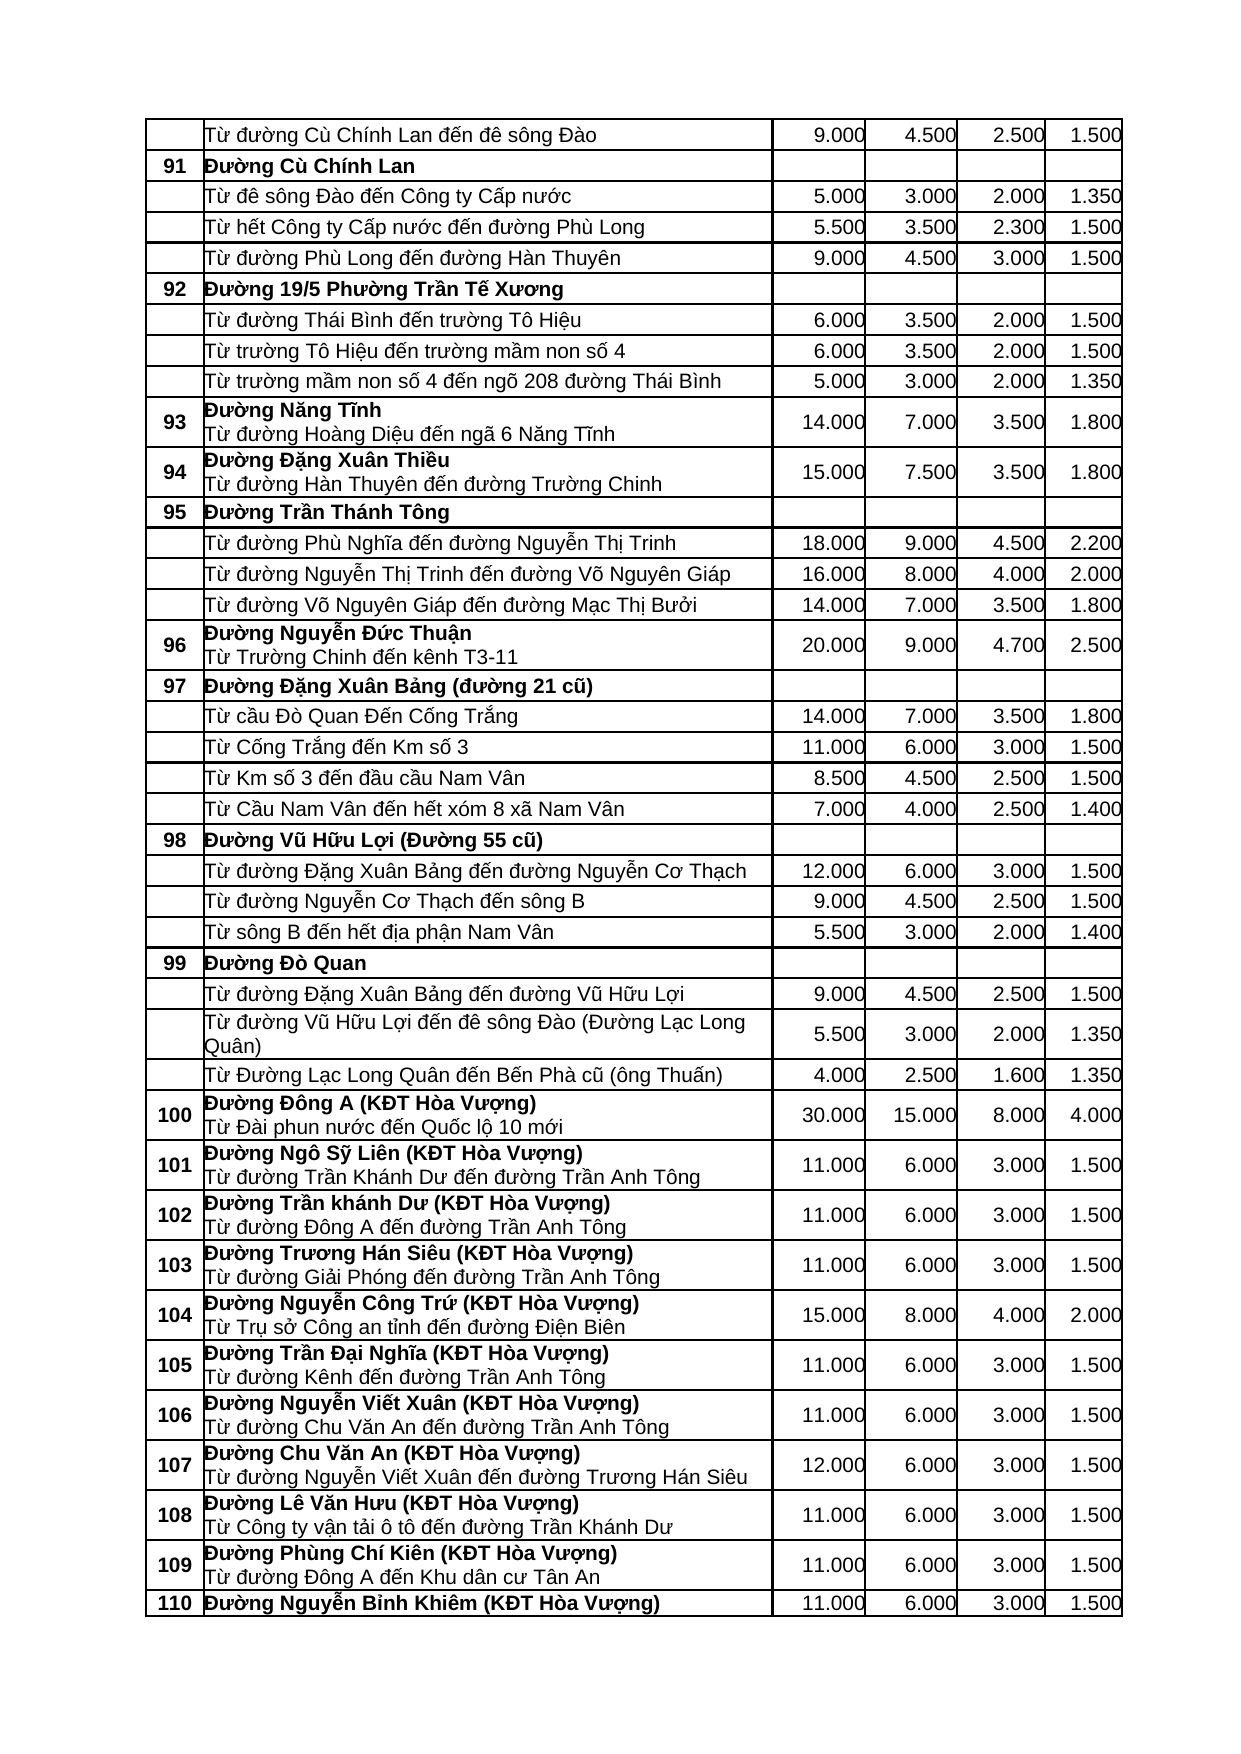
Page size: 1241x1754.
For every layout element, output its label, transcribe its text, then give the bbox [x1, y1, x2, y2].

table_cell 1.500 [1046, 244, 1121, 272]
table_cell 1.500 [1046, 979, 1121, 1008]
table_cell [147, 764, 203, 792]
table_cell 2.000 [958, 918, 1044, 946]
table_cell [774, 151, 864, 180]
table_cell 4.500 [866, 244, 956, 272]
table_cell 2.500 [1046, 621, 1121, 669]
table_cell 1.500 [1046, 1541, 1121, 1589]
table_cell [1046, 825, 1121, 854]
table_cell 6.000 [866, 1191, 956, 1239]
table_cell 100 [147, 1091, 203, 1139]
table_cell 7.500 [866, 448, 956, 496]
table_cell 1.350 [1046, 1060, 1121, 1089]
table_cell 3.500 [866, 213, 956, 241]
table_cell [147, 120, 203, 149]
table_cell 3.000 [866, 182, 956, 211]
table_cell Từ đường Đặng Xuân Bảng đến đường Vũ Hữu Lợi [205, 979, 771, 1008]
table_cell 7.000 [866, 702, 956, 731]
table_cell 1.500 [1046, 1341, 1121, 1389]
table_cell [774, 949, 864, 977]
table_cell 6.000 [866, 1541, 956, 1589]
table_cell [147, 979, 203, 1008]
table_cell 4.500 [958, 529, 1044, 557]
table_cell Từ Cầu Nam Vân đến hết xóm 8 xã Nam Vân [205, 794, 771, 823]
table_cell 4.500 [866, 764, 956, 792]
table_cell 107 [147, 1441, 203, 1489]
table_cell 3.000 [958, 1241, 1044, 1289]
table_cell 8.000 [866, 559, 956, 588]
table_cell [1046, 671, 1121, 700]
table_cell Từ đường Võ Nguyên Giáp đến đường Mạc Thị Bưởi [205, 590, 771, 619]
table_cell Từ đường Cù Chính Lan đến đê sông Đào [205, 120, 771, 149]
table_cell Đường Vũ Hữu Lợi (Đường 55 cũ) [205, 825, 771, 854]
table_cell [147, 1060, 203, 1089]
table_cell 7.000 [866, 398, 956, 446]
table_cell Đường Năng Tĩnh Từ đường Hoàng Diệu đến ngã 6 Năng Tĩnh [205, 398, 771, 446]
table_cell [866, 498, 956, 526]
table_cell Đường Trần Đại Nghĩa (KĐT Hòa Vượng) Từ đường Kênh đến đường Trần Anh Tông [205, 1341, 771, 1389]
table_cell Đường Ngô Sỹ Liên (KĐT Hòa Vượng) Từ đường Trần Khánh Dư đến đường Trần Anh Tông [205, 1141, 771, 1189]
table_cell Đường Đặng Xuân Bảng (đường 21 cũ) [205, 671, 771, 700]
table_cell 108 [147, 1491, 203, 1539]
table_cell 91 [147, 151, 203, 180]
table_cell [958, 498, 1044, 526]
table_cell 3.500 [958, 448, 1044, 496]
table_cell [774, 274, 864, 303]
table_cell Đường Trần khánh Dư (KĐT Hòa Vượng) Từ đường Đông A đến đường Trần Anh Tông [205, 1191, 771, 1239]
table_cell 14.000 [774, 398, 864, 446]
table_cell Đường 19/5 Phường Trần Tế Xương [205, 274, 771, 303]
table_cell [774, 671, 864, 700]
table_cell 11.000 [774, 1241, 864, 1289]
table_cell 101 [147, 1141, 203, 1189]
table_cell 105 [147, 1341, 203, 1389]
table_cell 3.000 [958, 1341, 1044, 1389]
table_cell 4.700 [958, 621, 1044, 669]
table_cell 9.000 [774, 120, 864, 149]
table_cell 11.000 [774, 1141, 864, 1189]
table_cell [147, 305, 203, 334]
table_cell 97 [147, 671, 203, 700]
table_cell 3.000 [958, 244, 1044, 272]
table_cell 8.500 [774, 764, 864, 792]
table_cell 11.000 [774, 1491, 864, 1539]
table_cell 8.000 [958, 1091, 1044, 1139]
table_cell 2.000 [958, 182, 1044, 211]
table_cell [1046, 151, 1121, 180]
table_cell [774, 825, 864, 854]
table_cell 4.000 [774, 1060, 864, 1089]
table_cell 98 [147, 825, 203, 854]
table_cell [147, 702, 203, 731]
table_cell 99 [147, 949, 203, 977]
table_cell 102 [147, 1191, 203, 1239]
table_cell Từ Đường Lạc Long Quân đến Bến Phà cũ (ông Thuấn) [205, 1060, 771, 1089]
table_cell 3.000 [958, 856, 1044, 885]
table_cell 95 [147, 498, 203, 526]
table_cell 9.000 [774, 244, 864, 272]
table_cell 9.000 [866, 621, 956, 669]
table_cell 4.500 [866, 120, 956, 149]
table_cell 1.350 [1046, 182, 1121, 211]
table_cell 8.000 [866, 1291, 956, 1339]
table_cell 5.500 [774, 213, 864, 241]
table_cell Từ đê sông Đào đến Công ty Cấp nước [205, 182, 771, 211]
table_cell 4.000 [866, 794, 956, 823]
table_cell 6.000 [866, 1241, 956, 1289]
table_cell 6.000 [774, 336, 864, 365]
table_cell 7.000 [774, 794, 864, 823]
table_cell Đường Chu Văn An (KĐT Hòa Vượng) Từ đường Nguyễn Viết Xuân đến đường Trương Hán Siêu [205, 1441, 771, 1489]
table_cell [147, 590, 203, 619]
table_cell [147, 336, 203, 365]
table_cell Từ đường Nguyễn Cơ Thạch đến sông B [205, 887, 771, 916]
table_cell 2.500 [866, 1060, 956, 1089]
table_cell 3.000 [958, 1541, 1044, 1589]
table_cell Đường Nguyễn Công Trứ (KĐT Hòa Vượng) Từ Trụ sở Công an tỉnh đến đường Điện Biên [205, 1291, 771, 1339]
table_cell Từ hết Công ty Cấp nước đến đường Phù Long [205, 213, 771, 241]
table_cell 1.400 [1046, 918, 1121, 946]
table_cell Từ đường Đặng Xuân Bảng đến đường Nguyễn Cơ Thạch [205, 856, 771, 885]
table_cell 1.500 [1046, 733, 1121, 761]
table_cell 96 [147, 621, 203, 669]
table_cell 2.500 [958, 120, 1044, 149]
table_cell [866, 949, 956, 977]
table_cell 6.000 [866, 1441, 956, 1489]
table_cell 7.000 [866, 590, 956, 619]
table_cell [774, 498, 864, 526]
table_cell Đường Đặng Xuân Thiều Từ đường Hàn Thuyên đến đường Trường Chinh [205, 448, 771, 496]
table_cell [866, 151, 956, 180]
table_cell Từ Km số 3 đến đầu cầu Nam Vân [205, 764, 771, 792]
table_cell [1046, 274, 1121, 303]
table_cell 3.500 [958, 398, 1044, 446]
table_cell 2.000 [958, 367, 1044, 396]
table_cell 1.500 [1046, 336, 1121, 365]
table_cell [958, 274, 1044, 303]
table_cell 1.350 [1046, 1010, 1121, 1058]
table_cell 6.000 [774, 305, 864, 334]
table_cell 30.000 [774, 1091, 864, 1139]
table_cell Đường Nguyễn Đức Thuận Từ Trường Chinh đến kênh T3-11 [205, 621, 771, 669]
table_cell 6.000 [866, 1341, 956, 1389]
table_cell 5.000 [774, 182, 864, 211]
table_cell 1.800 [1046, 702, 1121, 731]
table_cell 1.500 [1046, 120, 1121, 149]
table_cell 3.500 [866, 305, 956, 334]
table_cell [866, 825, 956, 854]
table_cell 20.000 [774, 621, 864, 669]
table_cell [147, 887, 203, 916]
table_cell 1.500 [1046, 305, 1121, 334]
table_cell Từ đường Phù Long đến đường Hàn Thuyên [205, 244, 771, 272]
table_cell 2.200 [1046, 529, 1121, 557]
table_cell 3.000 [958, 733, 1044, 761]
table_cell 9.000 [866, 529, 956, 557]
table_cell 6.000 [866, 1591, 956, 1615]
table_cell 1.500 [1046, 1491, 1121, 1539]
table_cell 106 [147, 1391, 203, 1439]
table_cell 93 [147, 398, 203, 446]
table_cell 2.500 [958, 887, 1044, 916]
table_cell [1046, 498, 1121, 526]
table_cell Từ sông B đến hết địa phận Nam Vân [205, 918, 771, 946]
table_cell Đường Phùng Chí Kiên (KĐT Hòa Vượng) Từ đường Đông A đến Khu dân cư Tân An [205, 1541, 771, 1589]
table_cell 103 [147, 1241, 203, 1289]
table_cell 2.000 [958, 305, 1044, 334]
table_cell 11.000 [774, 1341, 864, 1389]
table_cell Từ Cống Trắng đến Km số 3 [205, 733, 771, 761]
table_cell [147, 733, 203, 761]
table_cell 2.000 [1046, 1291, 1121, 1339]
table_cell Đường Nguyễn Viết Xuân (KĐT Hòa Vượng) Từ đường Chu Văn An đến đường Trần Anh Tông [205, 1391, 771, 1439]
table_cell 2.500 [958, 794, 1044, 823]
table_cell 1.600 [958, 1060, 1044, 1089]
table_cell 1.500 [1046, 1591, 1121, 1615]
table_cell 6.000 [866, 856, 956, 885]
table_cell 4.000 [1046, 1091, 1121, 1139]
table_cell [147, 529, 203, 557]
table_cell 1.800 [1046, 398, 1121, 446]
table_cell Đường Đông A (KĐT Hòa Vượng) Từ Đài phun nước đến Quốc lộ 10 mới [205, 1091, 771, 1139]
table_cell Từ trường mầm non số 4 đến ngõ 208 đường Thái Bình [205, 367, 771, 396]
table_cell 11.000 [774, 1191, 864, 1239]
table_cell 4.000 [958, 559, 1044, 588]
table_cell 1.500 [1046, 1441, 1121, 1489]
table_cell 4.000 [958, 1291, 1044, 1339]
table_cell 1.500 [1046, 887, 1121, 916]
table_cell 1.500 [1046, 1141, 1121, 1189]
table_cell 1.500 [1046, 1191, 1121, 1239]
table_cell 92 [147, 274, 203, 303]
table_cell 5.000 [774, 367, 864, 396]
table_cell [958, 825, 1044, 854]
table_cell 1.800 [1046, 448, 1121, 496]
table_cell Đường Trần Thánh Tông [205, 498, 771, 526]
table_cell [866, 671, 956, 700]
table_cell 1.500 [1046, 856, 1121, 885]
table_cell Từ trường Tô Hiệu đến trường mầm non số 4 [205, 336, 771, 365]
table_cell 4.500 [866, 887, 956, 916]
table_cell Đường Lê Văn Hưu (KĐT Hòa Vượng) Từ Công ty vận tải ô tô đến đường Trần Khánh Dư [205, 1491, 771, 1539]
table_cell 6.000 [866, 1141, 956, 1189]
table_cell 14.000 [774, 590, 864, 619]
table_cell 3.000 [958, 1491, 1044, 1539]
table_cell Đường Trương Hán Siêu (KĐT Hòa Vượng) Từ đường Giải Phóng đến đường Trần Anh Tông [205, 1241, 771, 1289]
table_cell [958, 949, 1044, 977]
table_cell 1.500 [1046, 213, 1121, 241]
table_cell 11.000 [774, 1541, 864, 1589]
table_cell 1.800 [1046, 590, 1121, 619]
table_cell 6.000 [866, 733, 956, 761]
table_cell 2.300 [958, 213, 1044, 241]
table_cell [1046, 949, 1121, 977]
table_cell [147, 182, 203, 211]
table_cell 6.000 [866, 1491, 956, 1539]
table_cell 104 [147, 1291, 203, 1339]
table_cell Từ đường Phù Nghĩa đến đường Nguyễn Thị Trinh [205, 529, 771, 557]
table_cell [147, 367, 203, 396]
table_cell 15.000 [774, 448, 864, 496]
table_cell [205, 1591, 771, 1615]
table_cell 16.000 [774, 559, 864, 588]
table_cell [147, 856, 203, 885]
table_cell [147, 244, 203, 272]
table_cell 3.000 [866, 1010, 956, 1058]
table_cell 3.000 [866, 918, 956, 946]
table_cell 3.000 [958, 1141, 1044, 1189]
table_cell 1.500 [1046, 1391, 1121, 1439]
table_cell Từ đường Vũ Hữu Lợi đến đê sông Đào (Đường Lạc Long Quân) [205, 1010, 771, 1058]
table_cell Từ cầu Đò Quan Đến Cống Trắng [205, 702, 771, 731]
table_cell Từ đường Thái Bình đến trường Tô Hiệu [205, 305, 771, 334]
table_cell 12.000 [774, 1441, 864, 1489]
table_cell 5.500 [774, 1010, 864, 1058]
table_cell 94 [147, 448, 203, 496]
table_cell 1.500 [1046, 764, 1121, 792]
table_cell 2.000 [958, 1010, 1044, 1058]
table_cell 15.000 [866, 1091, 956, 1139]
table_cell 3.500 [958, 702, 1044, 731]
table_cell 1.350 [1046, 367, 1121, 396]
table_cell 4.500 [866, 979, 956, 1008]
table_cell Từ đường Nguyễn Thị Trinh đến đường Võ Nguyên Giáp [205, 559, 771, 588]
table_cell 2.500 [958, 979, 1044, 1008]
table_cell Đường Cù Chính Lan [205, 151, 771, 180]
table_cell 15.000 [774, 1291, 864, 1339]
table_cell 3.500 [866, 336, 956, 365]
table_cell [958, 671, 1044, 700]
table_cell 3.000 [958, 1591, 1044, 1615]
table_cell 11.000 [774, 1591, 864, 1615]
table_cell 110 [147, 1591, 203, 1615]
table_cell 18.000 [774, 529, 864, 557]
table_cell 11.000 [774, 733, 864, 761]
table_cell 2.500 [958, 764, 1044, 792]
table_cell [866, 274, 956, 303]
table_cell 1.400 [1046, 794, 1121, 823]
table_cell 3.000 [958, 1191, 1044, 1239]
table_cell 11.000 [774, 1391, 864, 1439]
table_cell 3.500 [958, 590, 1044, 619]
table_cell 1.500 [1046, 1241, 1121, 1289]
table_cell 5.500 [774, 918, 864, 946]
table_cell [147, 918, 203, 946]
table_cell [147, 794, 203, 823]
table_cell 12.000 [774, 856, 864, 885]
table_cell [147, 559, 203, 588]
table_cell 109 [147, 1541, 203, 1589]
table_cell [958, 151, 1044, 180]
table_cell 9.000 [774, 887, 864, 916]
table_cell 14.000 [774, 702, 864, 731]
table_cell 3.000 [866, 367, 956, 396]
table_cell 6.000 [866, 1391, 956, 1439]
table_cell Đường Đò Quan [205, 949, 771, 977]
table_cell 3.000 [958, 1391, 1044, 1439]
table_cell [147, 1010, 203, 1058]
table_cell 9.000 [774, 979, 864, 1008]
table_cell 2.000 [958, 336, 1044, 365]
table_cell 3.000 [958, 1441, 1044, 1489]
table_cell [147, 213, 203, 241]
table_cell 2.000 [1046, 559, 1121, 588]
